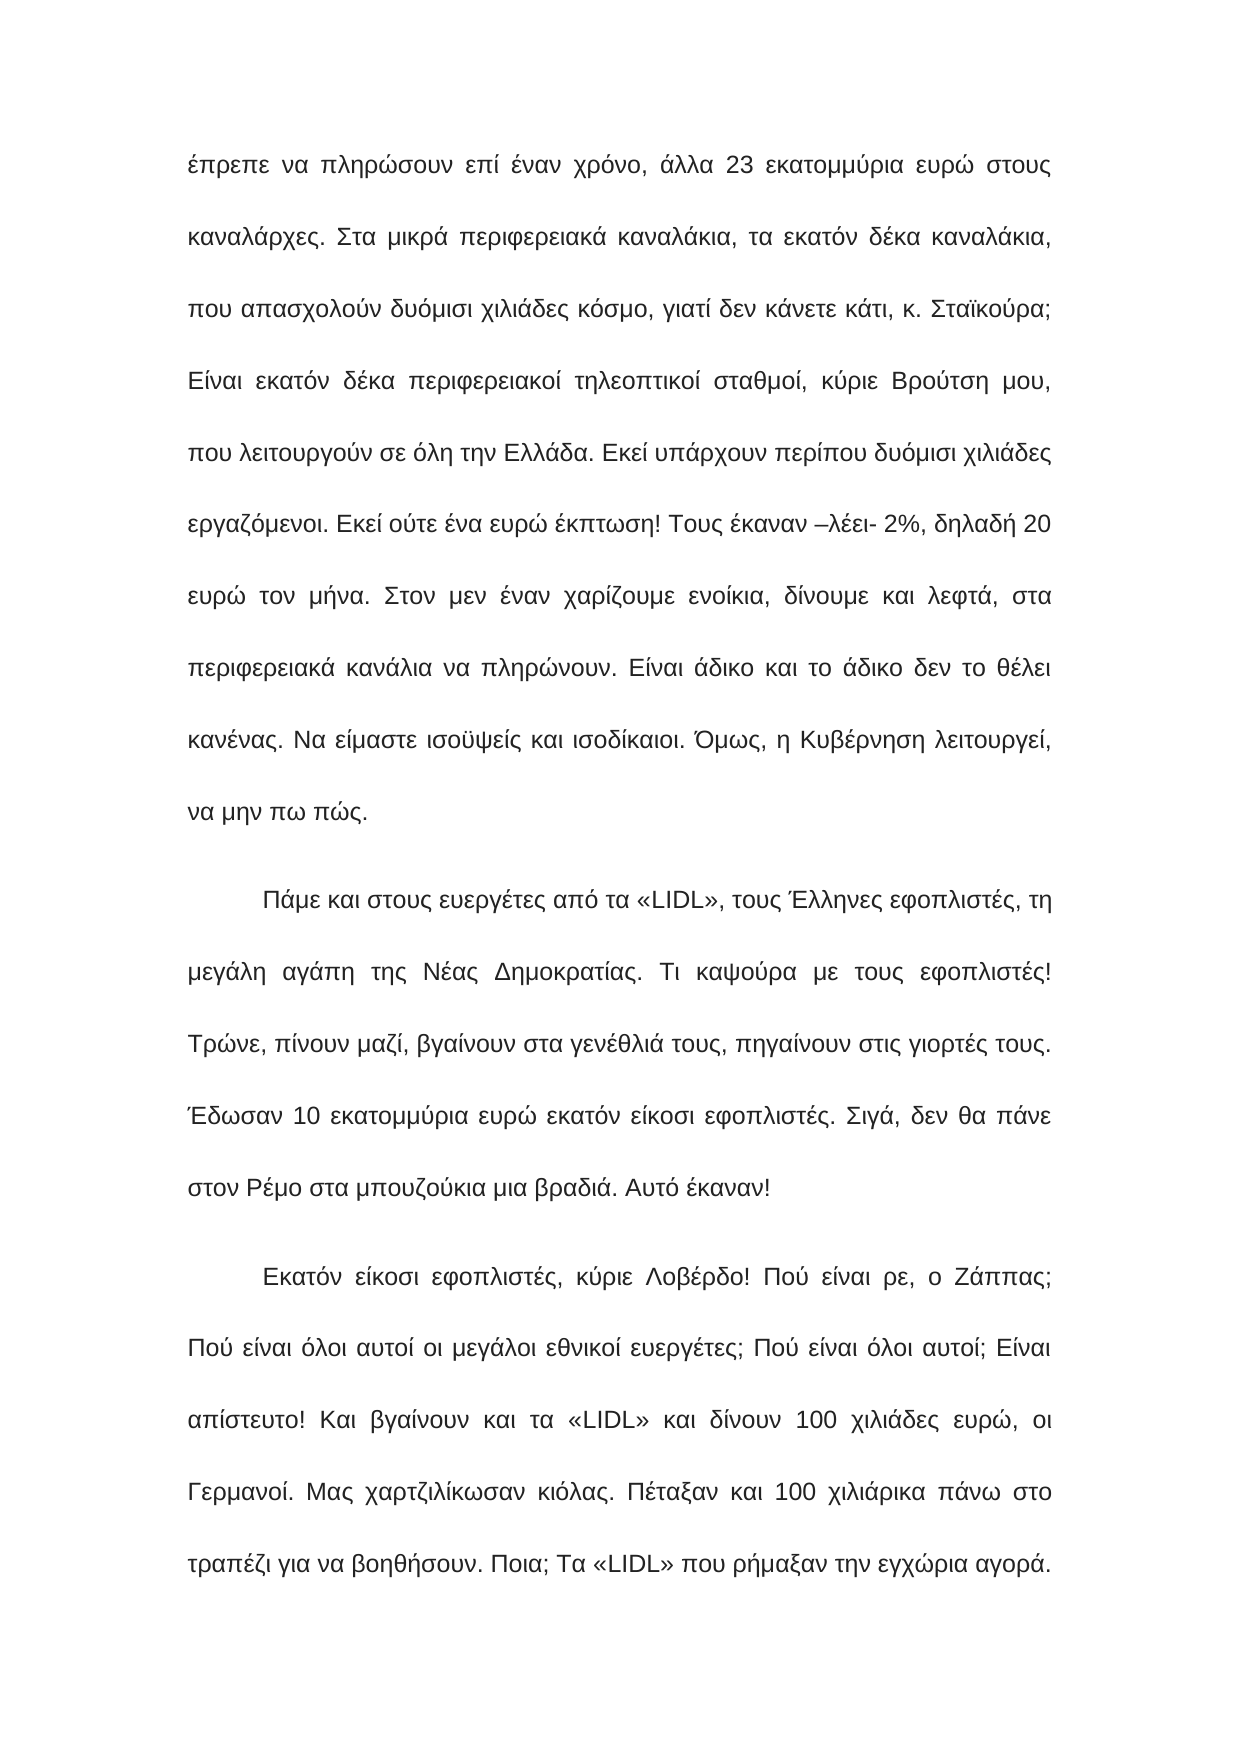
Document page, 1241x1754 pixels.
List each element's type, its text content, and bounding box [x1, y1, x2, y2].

text Εκατόν είκοσι εφοπλιστές, κύριε Λοβέρδο! Πού είναι ρε, ο Ζάππας; Πού είναι όλοι αυτοί οι μεγάλοι εθνικοί ευεργέτες; Πού είναι όλοι αυτοί; Είναι απίστευτο! Και βγαίνουν και τα «LIDL» και δίνουν 100 χιλιάδες ευρώ, οι Γερμανοί. Μας χαρτζιλίκωσαν κιόλας. Πέταξαν και 100 χιλιάρικα πάνω στο τραπέζι για να βοηθήσουν. Ποια; Τα «LIDL» που ρήμαξαν την εγχώρια αγορά. [187, 1261, 1053, 1578]
text Πάμε και στους ευεργέτες από τα «LIDL», τους Έλληνες εφοπλιστές, τη μεγάλη αγάπη της Νέας Δημοκρατίας. Τι καψούρα με τους εφοπλιστές! Τρώνε, πίνουν μαζί, βγαίνουν στα γενέθλιά τους, πηγαίνουν στις γιορτές τους. Έδωσαν 10 εκατομμύρια ευρώ εκατόν είκοσι εφοπλιστές. Σιγά, δεν θα πάνε στον Ρέμο στα μπουζούκια μια βραδιά. Αυτό έκαναν! [187, 885, 1053, 1202]
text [187, 150, 1053, 826]
